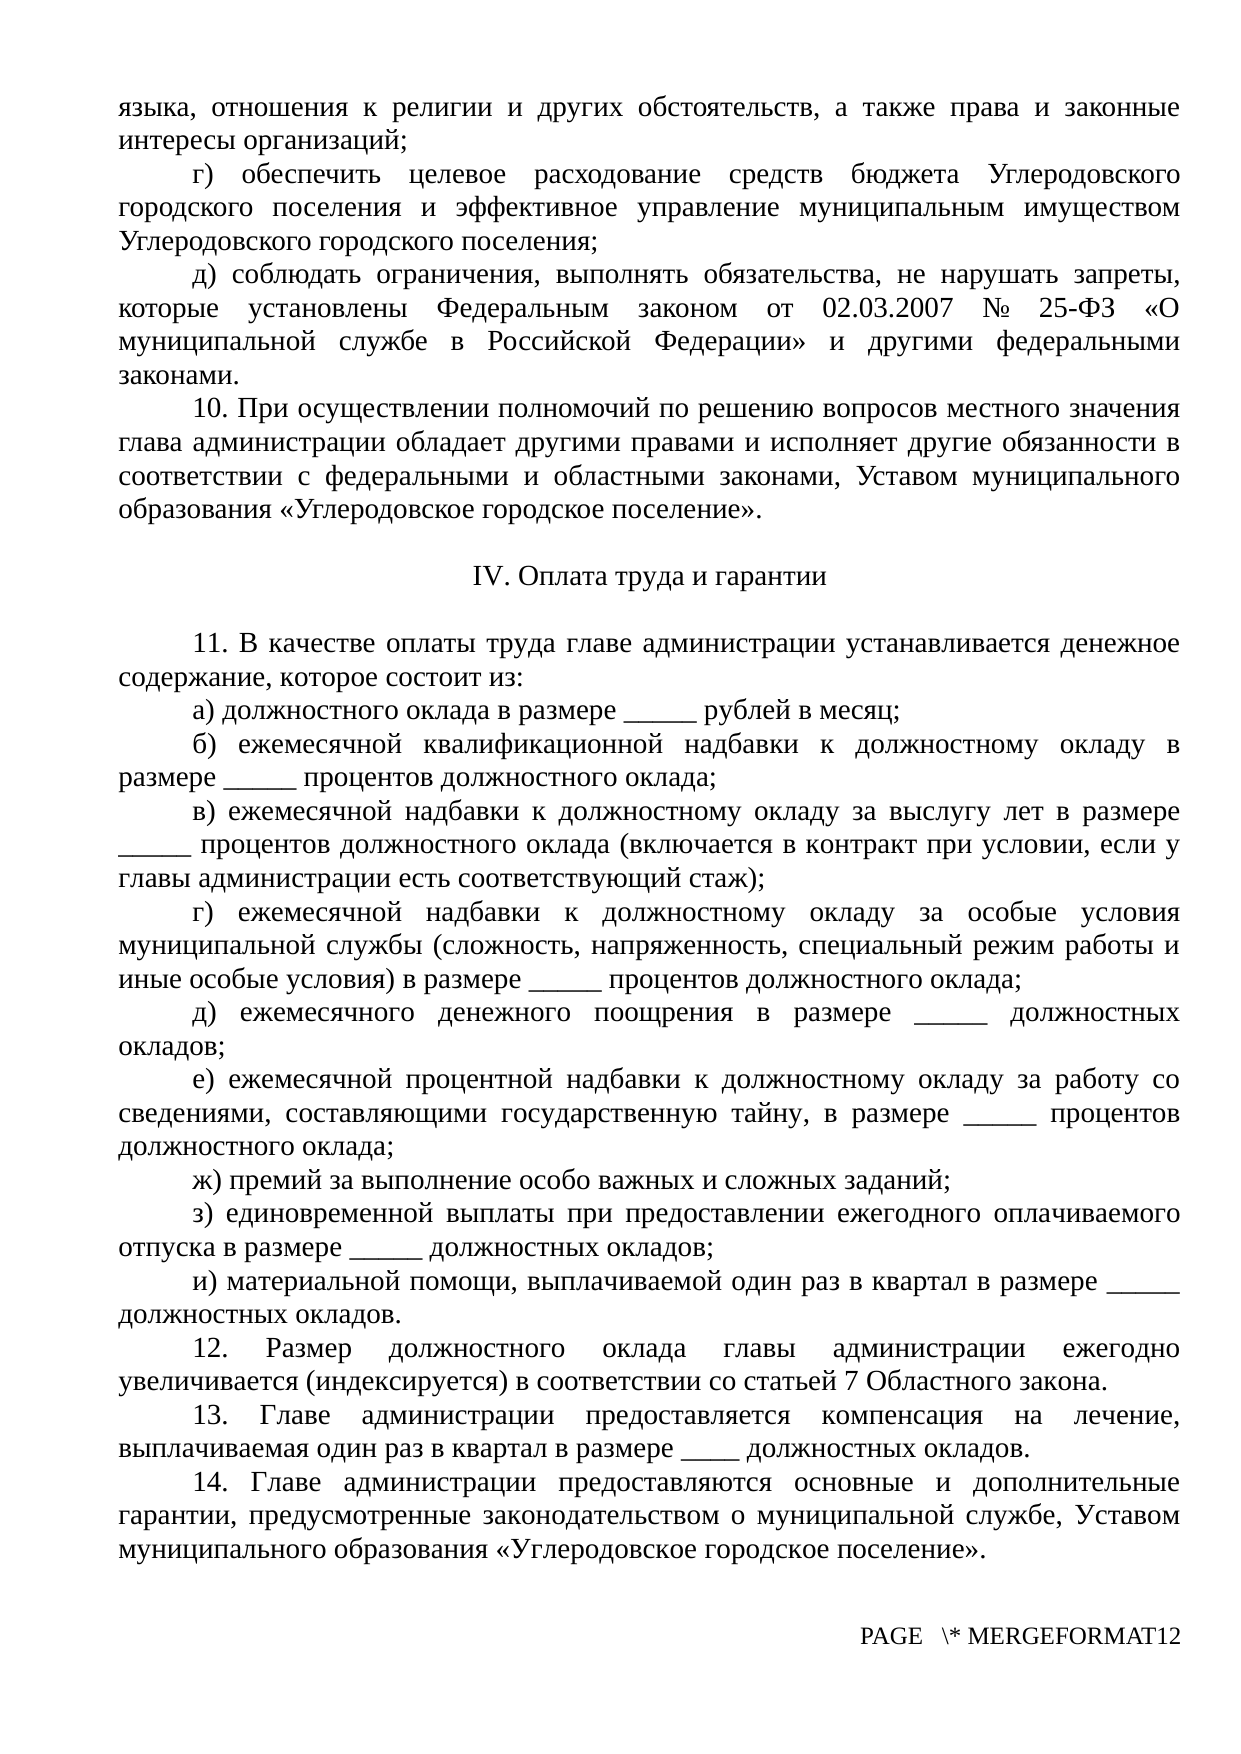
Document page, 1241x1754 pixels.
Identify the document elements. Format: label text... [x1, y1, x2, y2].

text г) ежемесячной надбавки к должностному окладу за особые условия муниципальной службы (сложность, напряженность, специальный режим работы и иные особые условия) в размере _____ процентов должностного оклада; [118, 894, 1181, 994]
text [118, 89, 1181, 156]
text в) ежемесячной надбавки к должностному окладу за выслугу лет в размере _____ процентов должностного оклада (включается в контракт при условии, если у главы администрации есть соответствующий стаж); [118, 793, 1181, 894]
text IV. Оплата труда и гарантии [118, 558, 1181, 592]
text з) единовременной выплаты при предоставлении ежегодного оплачиваемого отпуска в размере _____ должностных окладов; [118, 1196, 1181, 1263]
text г) обеспечить целевое расходование средств бюджета Углеродовского городского поселения и эффективное управление муниципальным имуществом Углеродовского городского поселения; [118, 156, 1181, 256]
text 11. В качестве оплаты труда главе администрации устанавливается денежное содержание, которое состоит из: [118, 625, 1181, 692]
text ж) премий за выполнение особо важных и сложных заданий; [118, 1162, 1181, 1196]
text 10. При осуществлении полномочий по решению вопросов местного значения глава администрации обладает другими правами и исполняет другие обязанности в соответствии с федеральными и областными законами, Уставом муниципального образования «Углеродовское городское поселение». [118, 391, 1181, 525]
text д) ежемесячного денежного поощрения в размере _____ должностных окладов; [118, 994, 1181, 1061]
text а) должностного оклада в размере _____ рублей в месяц; [118, 692, 1181, 726]
text 12. Размер должностного оклада главы администрации ежегодно увеличивается (индексируется) в соответствии со статьей 7 Областного закона. [118, 1330, 1181, 1397]
text 13. Главе администрации предоставляется компенсация на лечение, выплачиваемая один раз в квартал в размере ____ должностных окладов. [118, 1397, 1181, 1464]
text д) соблюдать ограничения, выполнять обязательства, не нарушать запреты, которые установлены Федеральным законом от 02.03.2007 № 25-ФЗ «О муниципальной службе в Российской Федерации» и другими федеральными законами. [118, 256, 1181, 391]
text и) материальной помощи, выплачиваемой один раз в квартал в размере _____ должностных окладов. [118, 1263, 1181, 1330]
text б) ежемесячной квалификационной надбавки к должностному окладу в размере _____ процентов должностного оклада; [118, 726, 1181, 793]
text е) ежемесячной процентной надбавки к должностному окладу за работу со сведениями, составляющими государственную тайну, в размере _____ процентов должностного оклада; [118, 1061, 1181, 1162]
text 14. Главе администрации предоставляются основные и дополнительные гарантии, предусмотренные законодательством о муниципальной службе, Уставом муниципального образования «Углеродовское городское поселение». [118, 1464, 1181, 1564]
